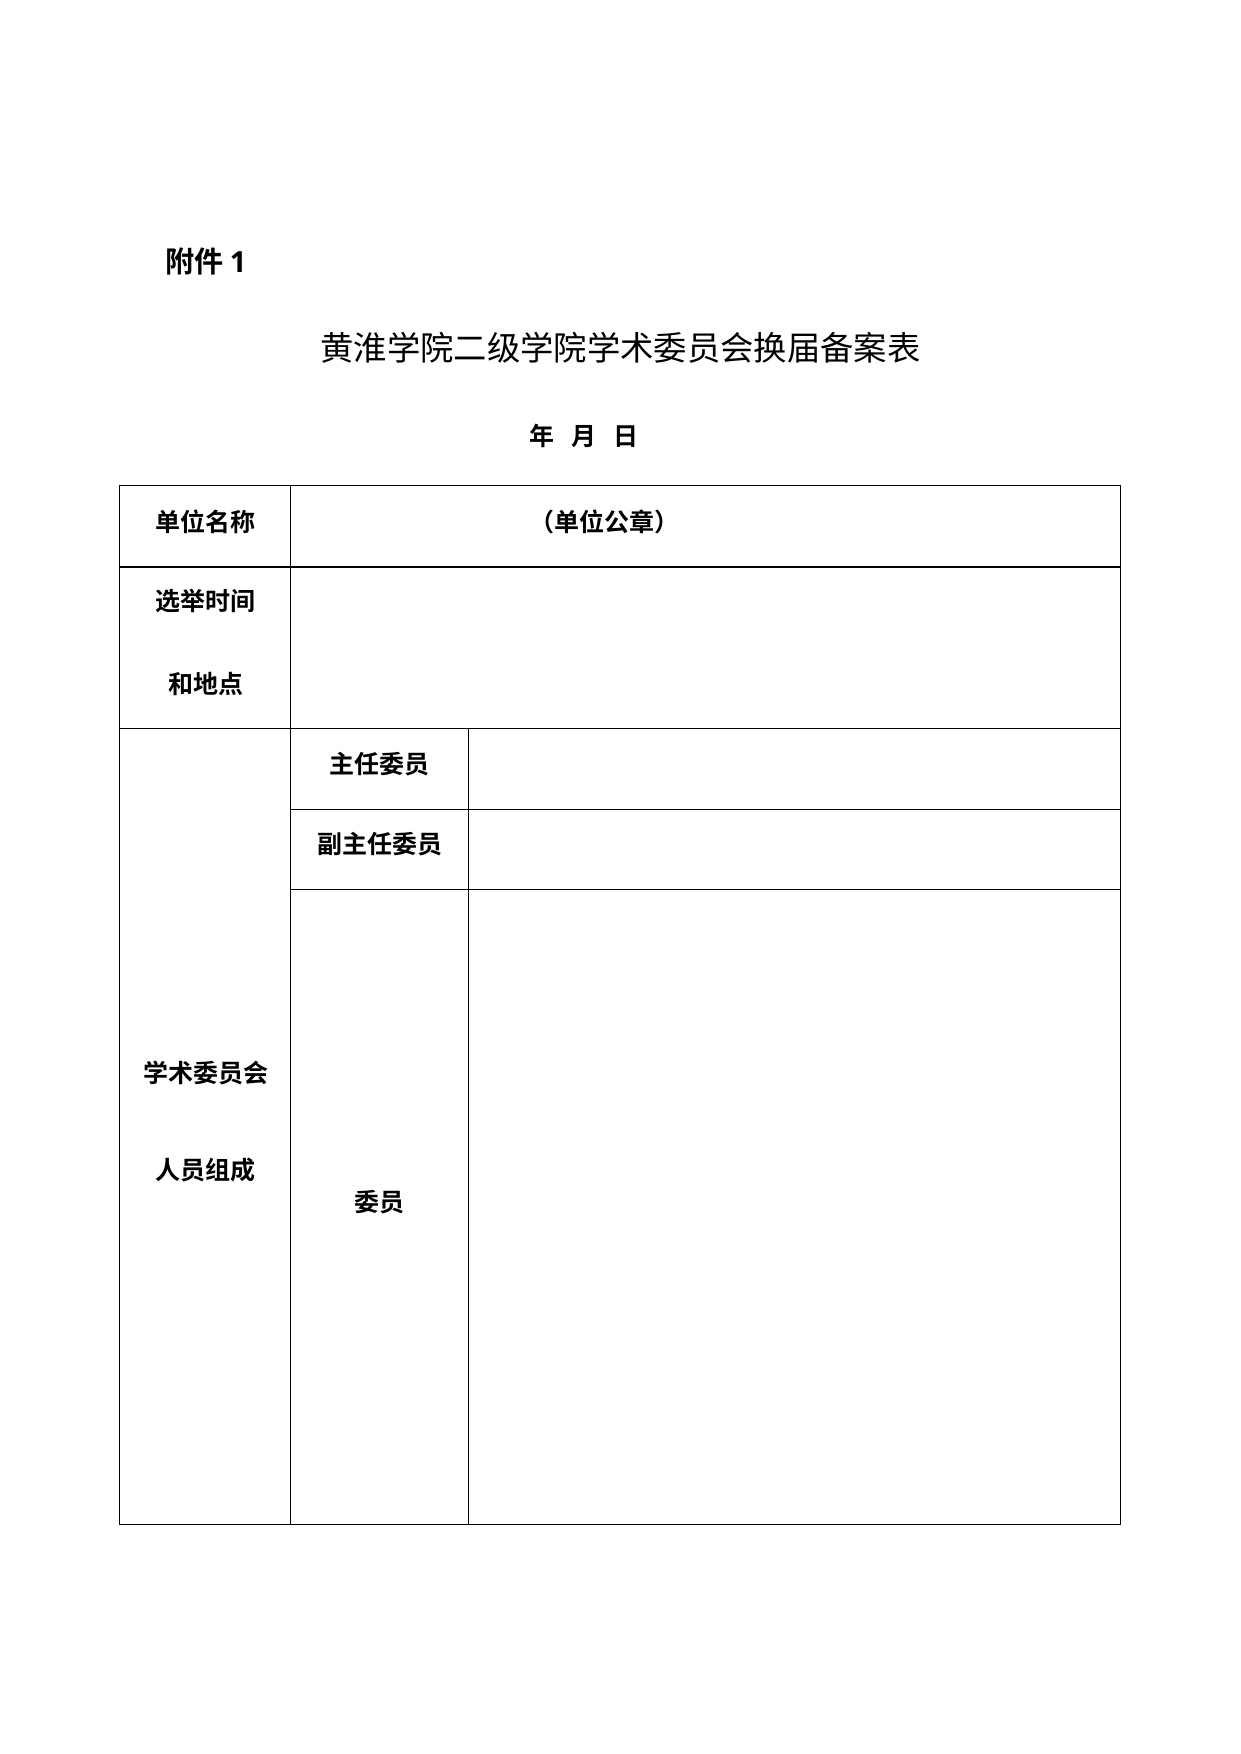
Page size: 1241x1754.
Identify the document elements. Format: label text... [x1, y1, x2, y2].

table_cell [469, 890, 1120, 1523]
table_header 单位名称 [120, 486, 290, 566]
text 年 月 日 [165, 402, 1075, 467]
table_cell 选举时间 和地点 [120, 568, 290, 728]
table_cell 主任委员 [291, 729, 468, 808]
table_cell [291, 568, 1120, 728]
table_header （单位公章） [291, 486, 1120, 566]
table_cell 副主任委员 [291, 810, 468, 889]
text 附件1 [165, 227, 1075, 292]
table_cell 委员 [291, 890, 468, 1523]
table_cell [469, 729, 1120, 808]
table_cell 学术委员会人员组成 [120, 729, 290, 1523]
table_cell [469, 810, 1120, 889]
text 黄淮学院二级学院学术委员会换届备案表 [165, 313, 1075, 378]
